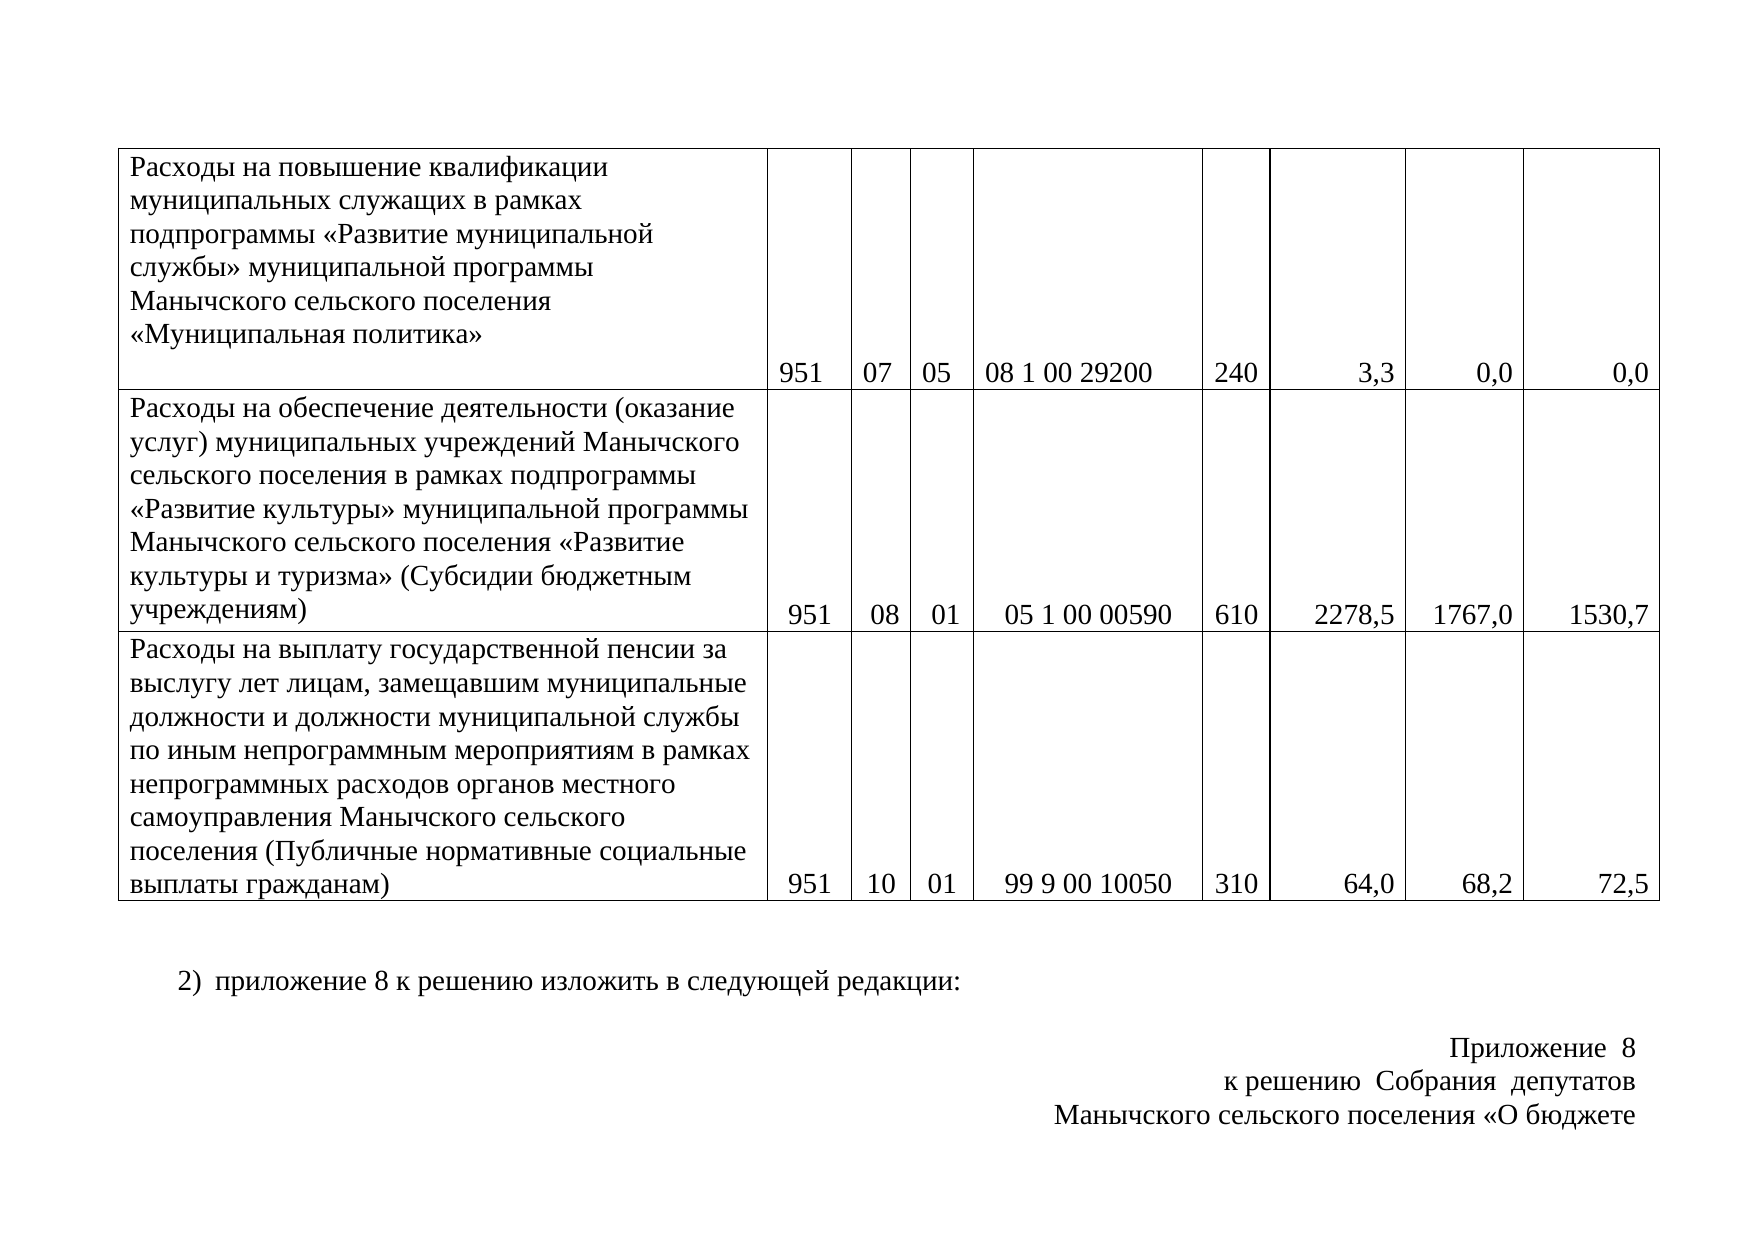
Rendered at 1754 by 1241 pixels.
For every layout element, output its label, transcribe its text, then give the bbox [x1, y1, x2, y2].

table_cell 10 [852, 632, 910, 900]
table_cell 99 9 00 10050 [974, 632, 1202, 900]
table_cell Расходы на повышение квалификации муниципальных служащих в рамках подпрограммы «Развитие муниципальной службы» муниципальной программы Манычского сельского поселения «Муниципальная политика» [119, 149, 767, 389]
table_cell 72,5 [1524, 632, 1659, 900]
table_cell 01 [911, 632, 973, 900]
table_cell 310 [1203, 632, 1269, 900]
table_cell 610 [1203, 390, 1269, 631]
table_cell 951 [768, 390, 851, 631]
table_cell 07 [852, 149, 910, 389]
list приложение 8 к решению изложить в следующей редакции: [177, 963, 1636, 996]
text к решению Собрания депутатов [118, 1063, 1636, 1097]
table_cell 2278,5 [1271, 390, 1405, 631]
table_cell 1767,0 [1406, 390, 1523, 631]
table_cell 0,0 [1406, 149, 1523, 389]
table_cell Расходы на обеспечение деятельности (оказание услуг) муниципальных учреждений Манычского сельского поселения в рамках подпрограммы «Развитие культуры» муниципальной программы Манычского сельского поселения «Развитие культуры и туризма» (Субсидии бюджетным учреждениям) [119, 390, 767, 631]
table_cell 05 [911, 149, 973, 389]
table_cell 3,3 [1271, 149, 1405, 389]
table_cell 68,2 [1406, 632, 1523, 900]
text Манычского сельского поселения «О бюджете [118, 1097, 1636, 1131]
table_cell 01 [911, 390, 973, 631]
table_cell 951 [768, 632, 851, 900]
table_cell 05 1 00 00590 [974, 390, 1202, 631]
table_cell 951 [768, 149, 851, 389]
table_cell 08 [852, 390, 910, 631]
table_cell 1530,7 [1524, 390, 1659, 631]
text Приложение 8 [118, 1030, 1636, 1063]
table_cell 0,0 [1524, 149, 1659, 389]
table_cell Расходы на выплату государственной пенсии за выслугу лет лицам, замещавшим муниципальные должности и должности муниципальной службы по иным непрограммным мероприятиям в рамках непрограммных расходов органов местного самоуправления Манычского сельского поселения (Публичные нормативные социальные выплаты гражданам) [119, 632, 767, 900]
table_cell 64,0 [1271, 632, 1405, 900]
table_cell 08 1 00 29200 [974, 149, 1202, 389]
table_cell 240 [1203, 149, 1269, 389]
